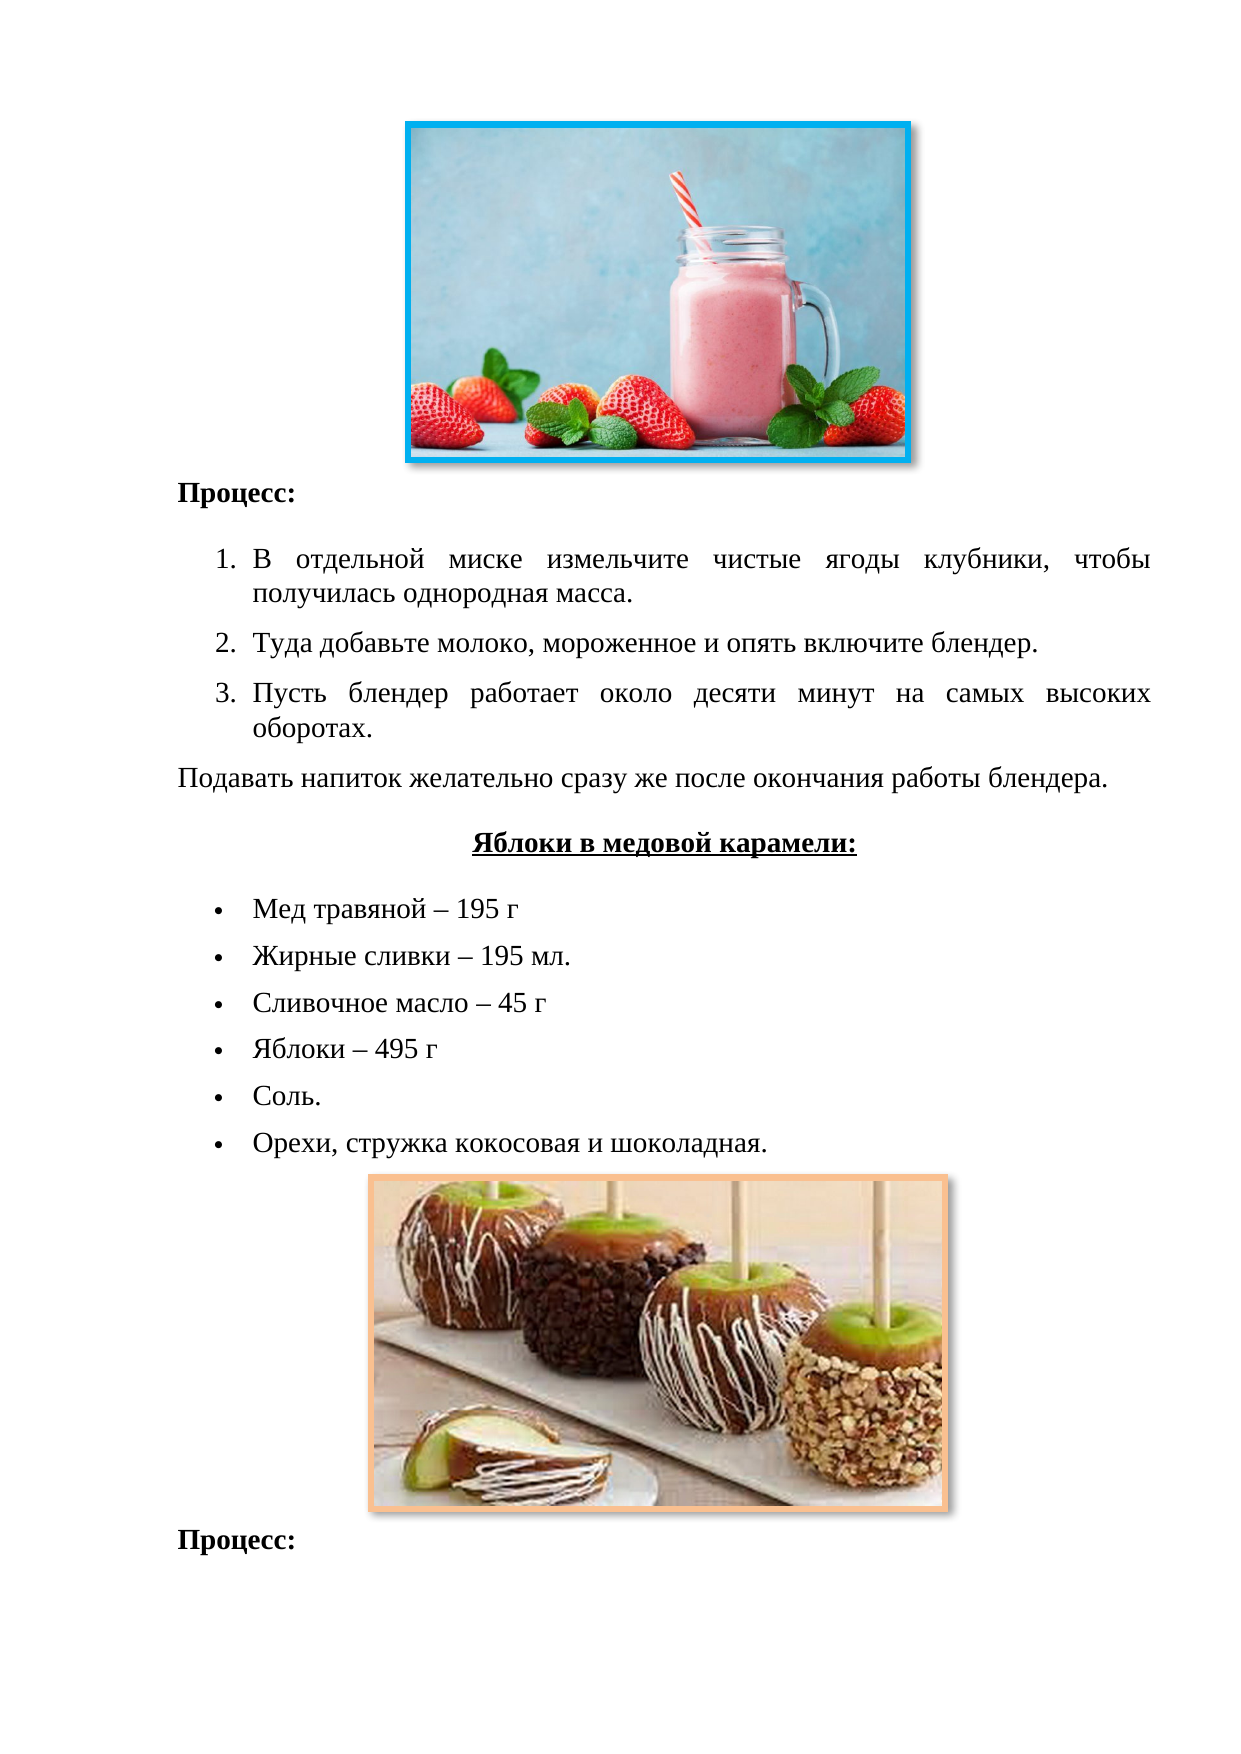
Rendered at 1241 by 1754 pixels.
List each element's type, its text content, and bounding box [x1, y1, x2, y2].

list Мед травяной – 195 г [215, 890, 1152, 924]
text Процесс: [177, 474, 1152, 509]
list Яблоки – 495 г [215, 1031, 1152, 1065]
list Соль. [215, 1078, 1152, 1112]
text Процесс: [177, 1521, 1152, 1556]
list Сливочное масло – 45 г [215, 984, 1152, 1018]
list В отдельной миске измельчите чистые ягоды клубники, чтобы получилась однородная масса. [215, 540, 1152, 609]
text Яблоки в медовой карамели: [177, 824, 1152, 859]
list Жирные сливки – 195 мл. [215, 937, 1152, 971]
text Подавать напиток желательно сразу же после окончания работы блендера. [177, 759, 1152, 793]
list Пусть блендер работает около десяти минут на самых высоких оборотах. [215, 674, 1152, 743]
list Орехи, стружка кокосовая и шоколадная. [215, 1124, 1152, 1159]
picture [374, 1181, 942, 1506]
list Туда добавьте молоко, мороженное и опять включите блендер. [215, 624, 1152, 659]
picture [412, 129, 904, 456]
